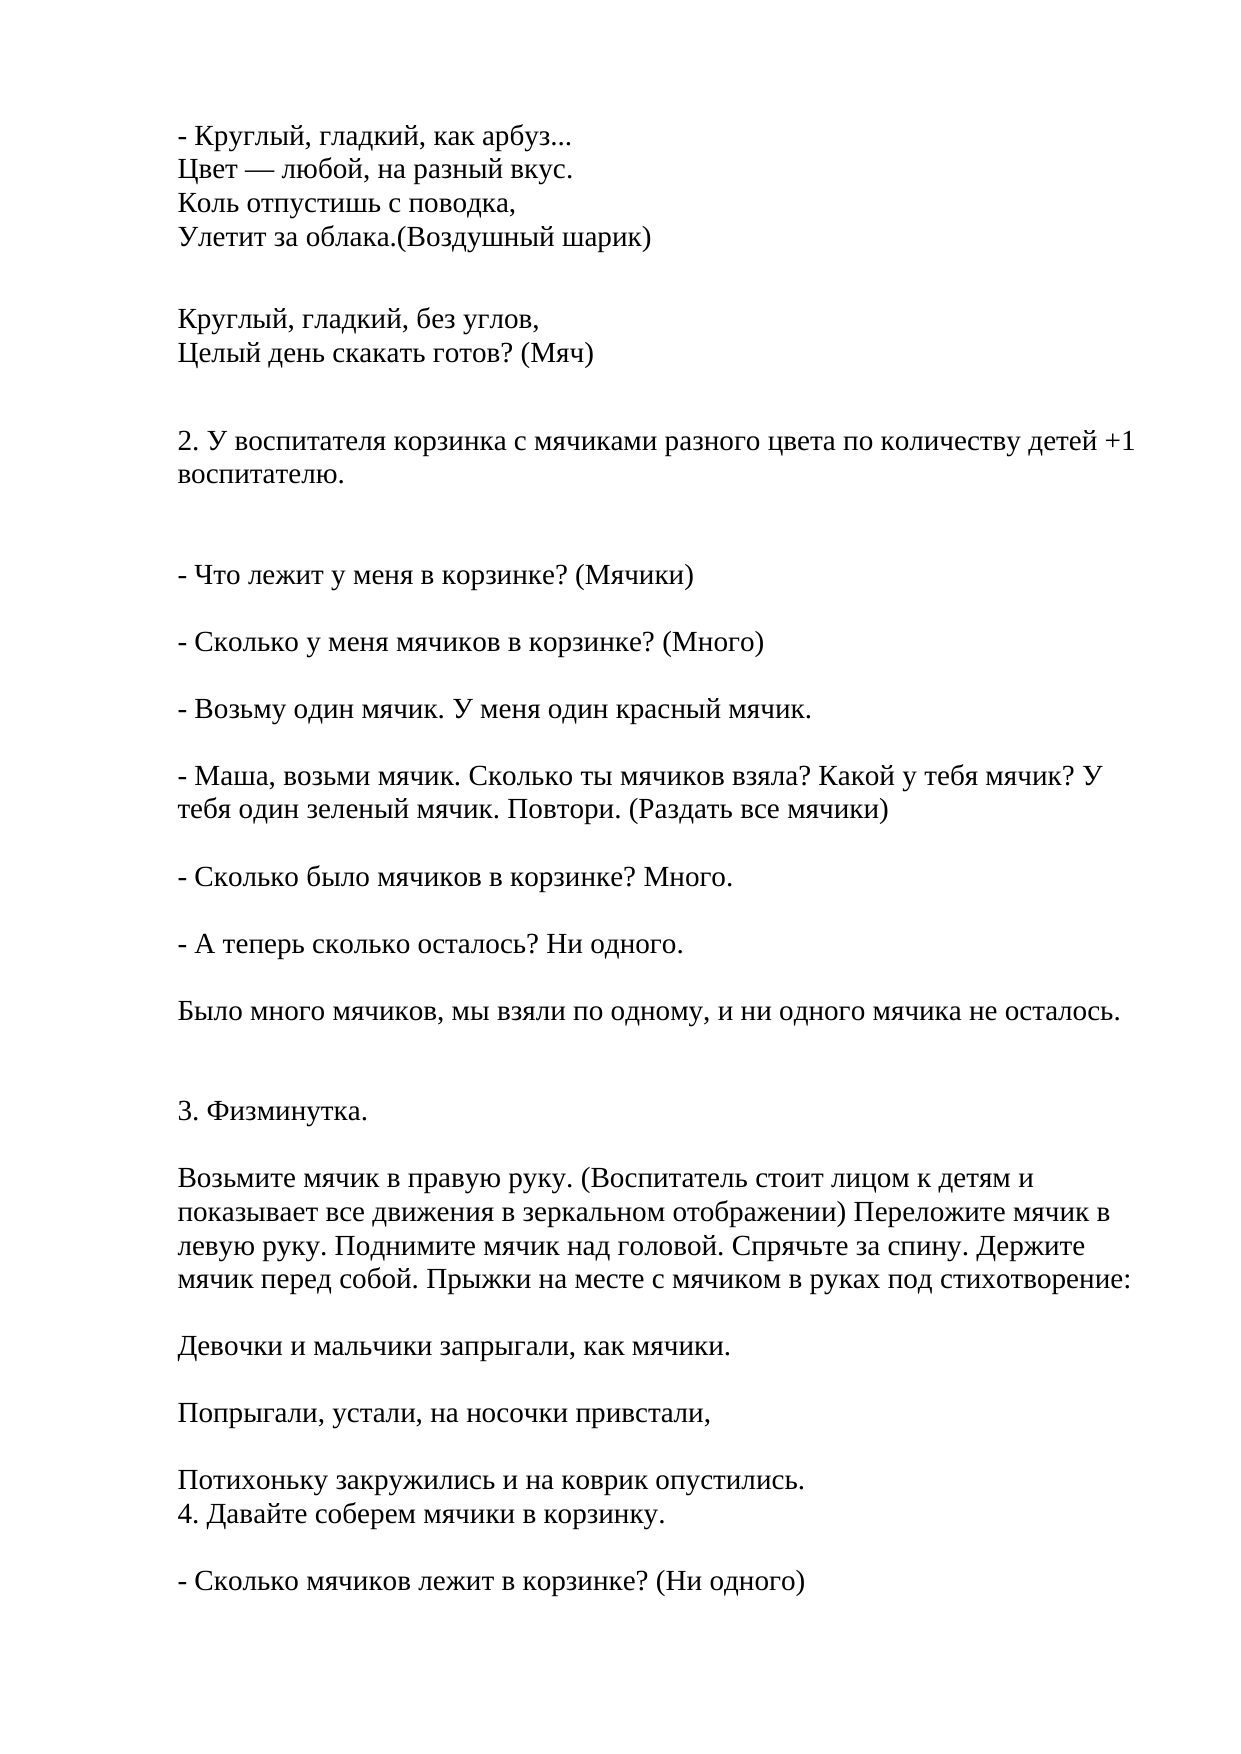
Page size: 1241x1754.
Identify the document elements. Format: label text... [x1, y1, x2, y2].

text - Круглый, гладкий, как арбуз... Цвет — любой, на разный вкус. Коль отпустишь с поводка, Улетит за облака.(Воздушный шарик) [177, 118, 1152, 280]
text Круглый, гладкий, без углов, Целый день скакать готов? (Мяч) [177, 301, 1152, 368]
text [177, 389, 1152, 1630]
